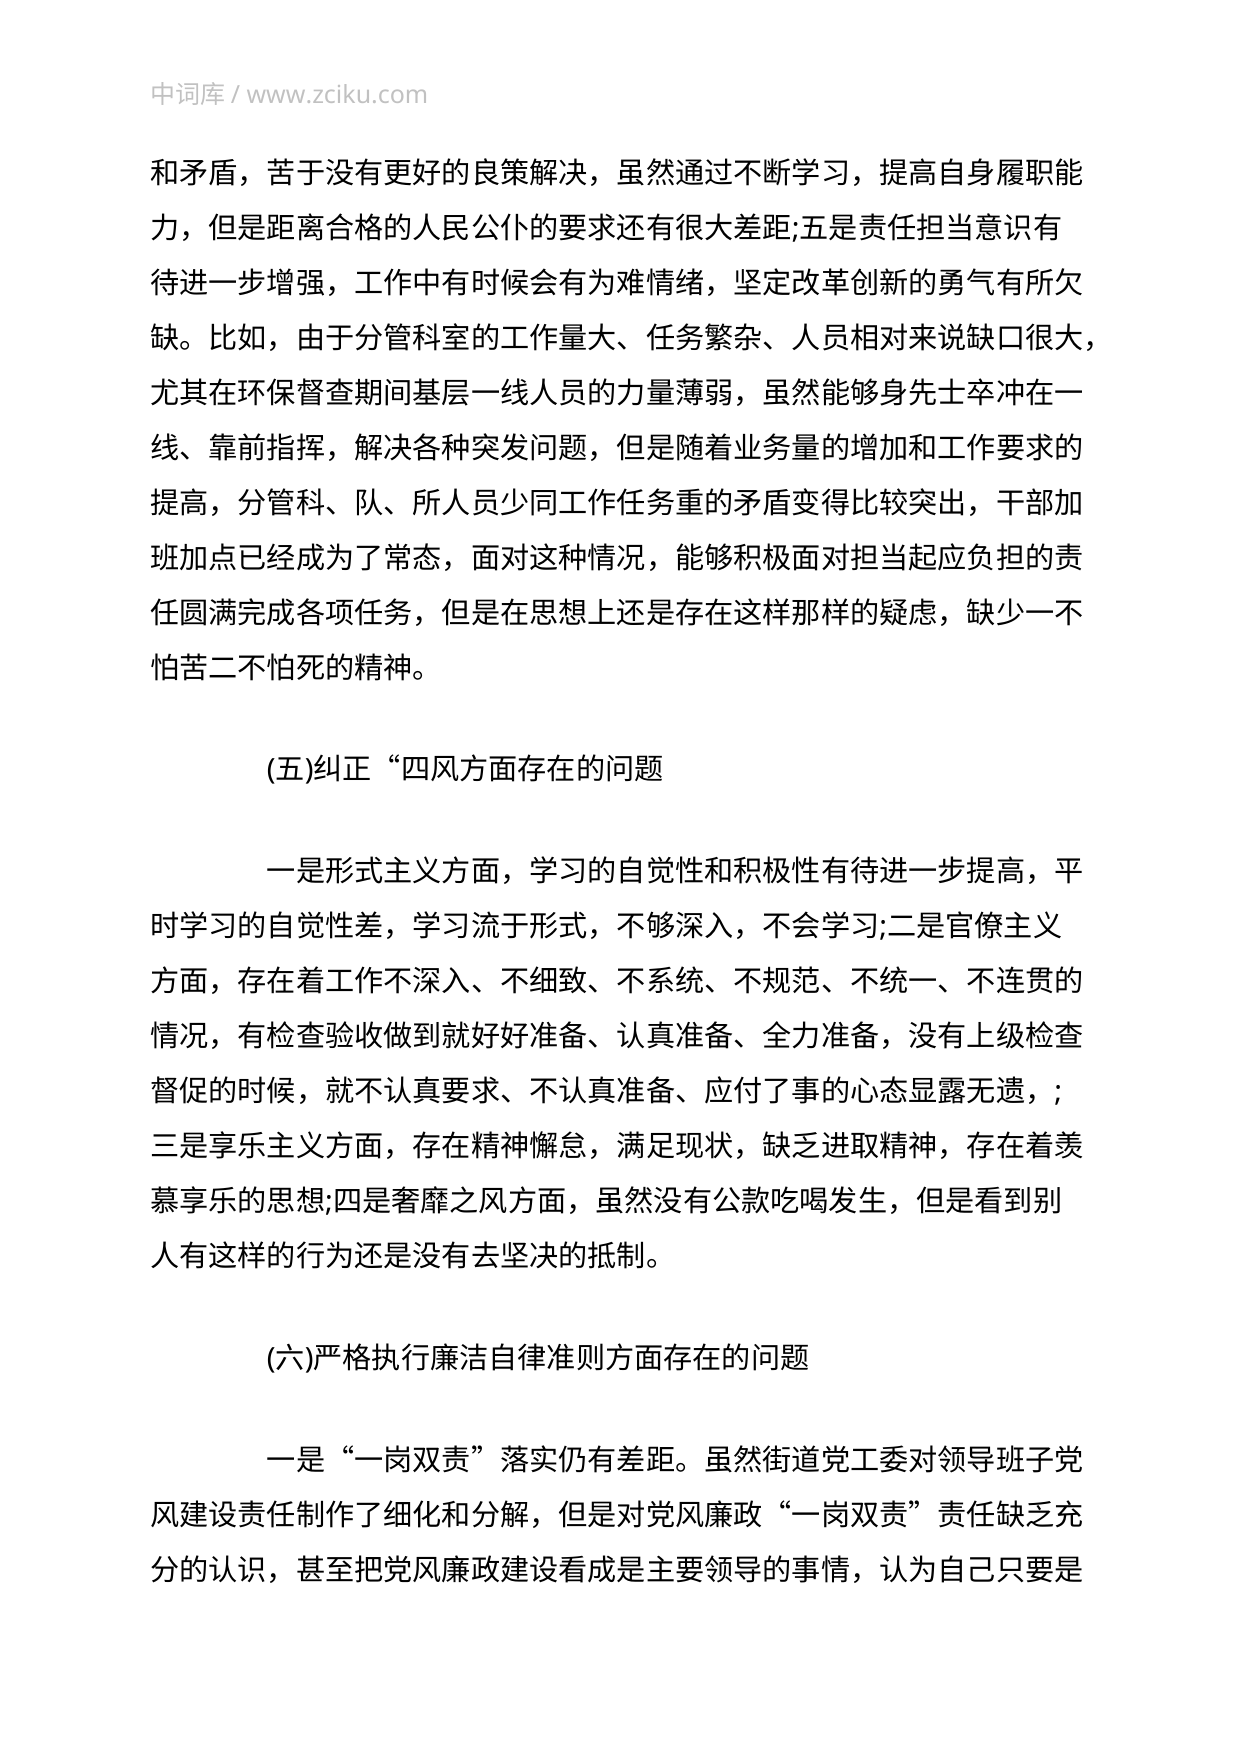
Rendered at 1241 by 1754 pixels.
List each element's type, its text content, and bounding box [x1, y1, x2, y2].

text (五)纠正“四风方面存在的问题 [150, 746, 1090, 788]
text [150, 1436, 1090, 1588]
text 一是形式主义方面，学习的自觉性和积极性有待进一步提高，平时学习的自觉性差，学习流于形式，不够深入，不会学习;二是官僚主义方面，存在着工作不深入、不细致、不系统、不规范、不统一、不连贯的情况，有检查验收做到就好好准备、认真准备、全力准备，没有上级检查督促的时候，就不认真要求、不认真准备、应付了事的心态显露无遗，;三是享乐主义方面，存在精神懈怠，满足现状，缺乏进取精神，存在着羡慕享乐的思想;四是奢靡之风方面，虽然没有公款吃喝发生，但是看到别人有这样的行为还是没有去坚决的抵制。 [150, 848, 1090, 1275]
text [150, 150, 1090, 686]
text (六)严格执行廉洁自律准则方面存在的问题 [150, 1334, 1090, 1377]
